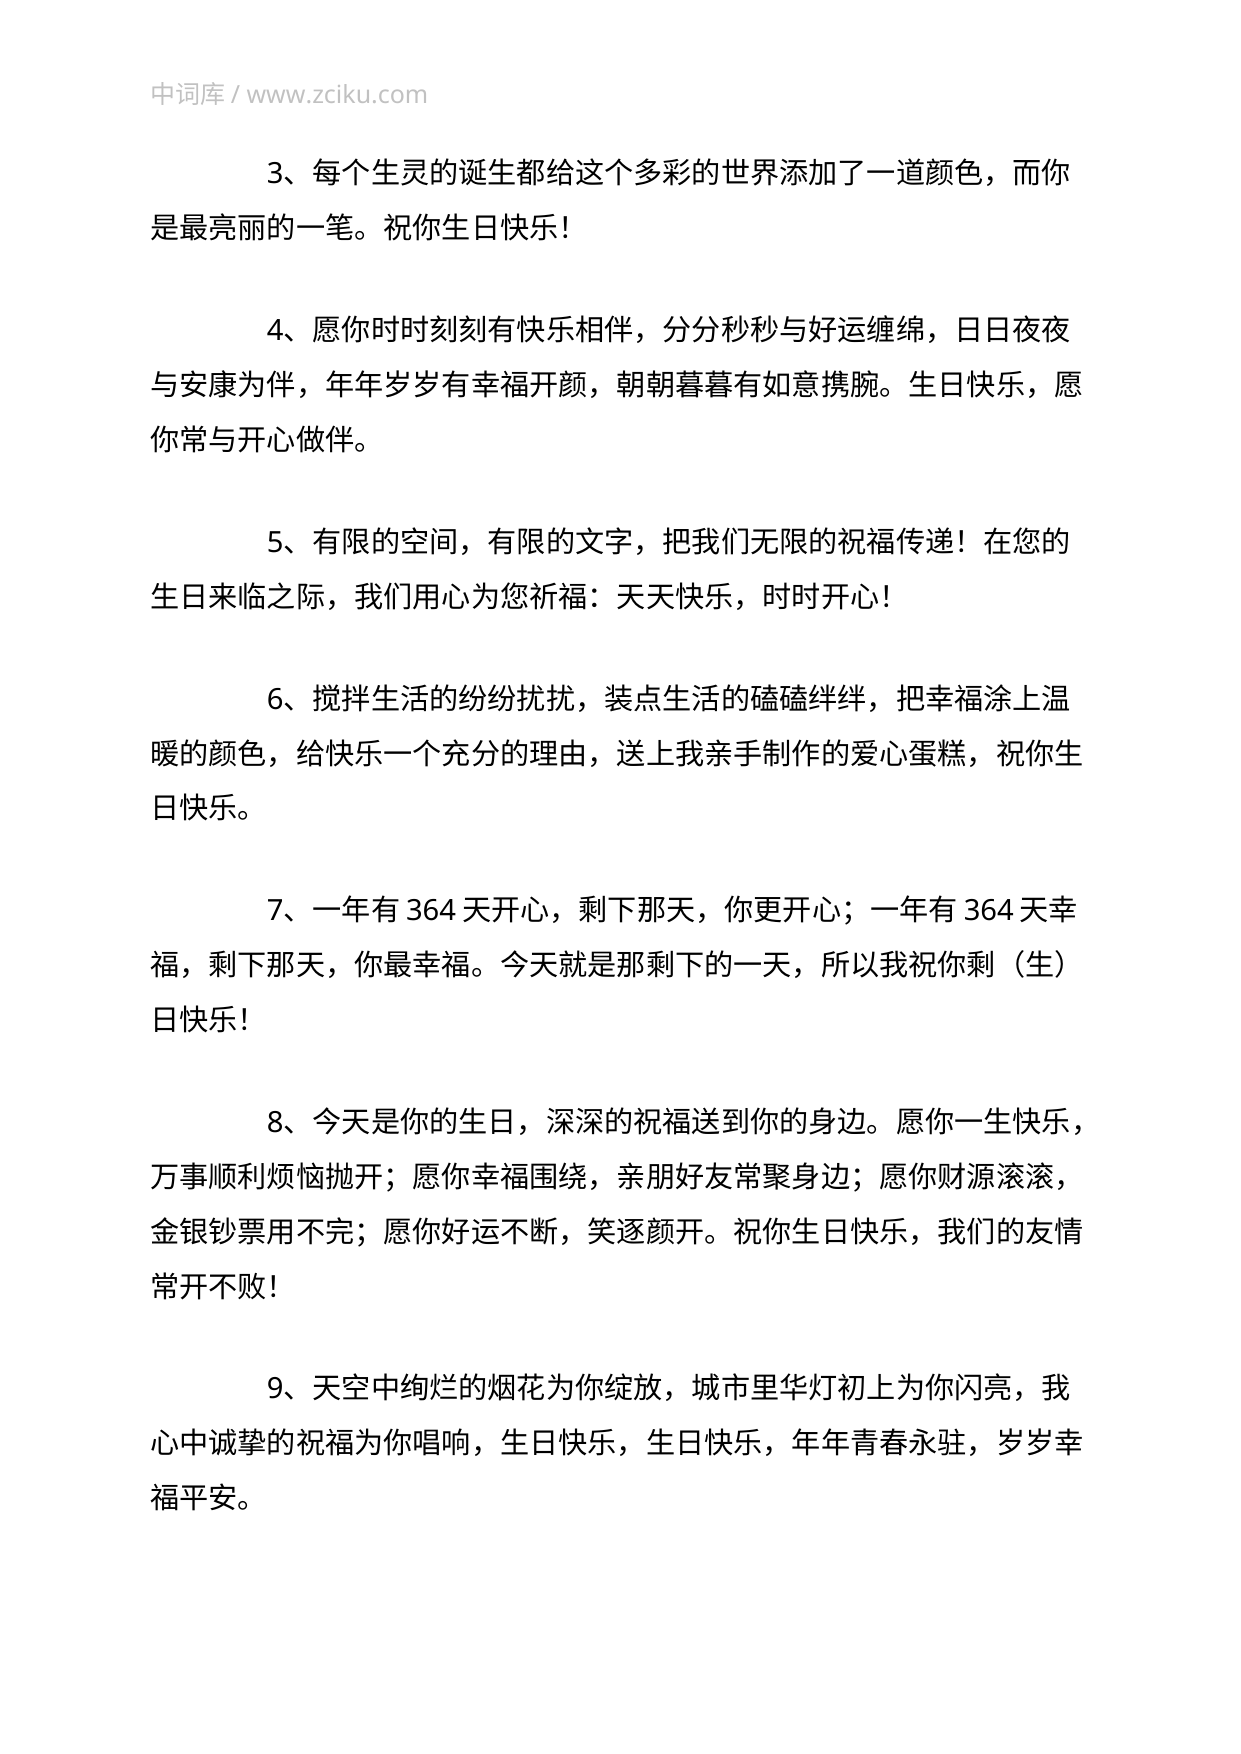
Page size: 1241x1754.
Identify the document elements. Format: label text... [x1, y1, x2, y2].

text 8、今天是你的生日，深深的祝福送到你的身边。愿你一生快乐，万事顺利烦恼抛开；愿你幸福围绕，亲朋好友常聚身边；愿你财源滚滚，金银钞票用不完；愿你好运不断，笑逐颜开。祝你生日快乐，我们的友情常开不败！ [150, 1098, 1090, 1306]
text 5、有限的空间，有限的文字，把我们无限的祝福传递！在您的生日来临之际，我们用心为您祈福：天天快乐，时时开心！ [150, 518, 1090, 616]
text 7、一年有364天开心，剩下那天，你更开心；一年有364天幸福，剩下那天，你最幸福。今天就是那剩下的一天，所以我祝你剩（生）日快乐！ [150, 887, 1090, 1039]
text 9、天空中绚烂的烟花为你绽放，城市里华灯初上为你闪亮，我心中诚挚的祝福为你唱响，生日快乐，生日快乐，年年青春永驻，岁岁幸福平安。 [150, 1365, 1090, 1517]
text 4、愿你时时刻刻有快乐相伴，分分秒秒与好运缠绵，日日夜夜与安康为伴，年年岁岁有幸福开颜，朝朝暮暮有如意携腕。生日快乐，愿你常与开心做伴。 [150, 307, 1090, 459]
text 3、每个生灵的诞生都给这个多彩的世界添加了一道颜色，而你是最亮丽的一笔。祝你生日快乐！ [150, 150, 1090, 247]
text 6、搅拌生活的纷纷扰扰，装点生活的磕磕绊绊，把幸福涂上温暖的颜色，给快乐一个充分的理由，送上我亲手制作的爱心蛋糕，祝你生日快乐。 [150, 675, 1090, 827]
